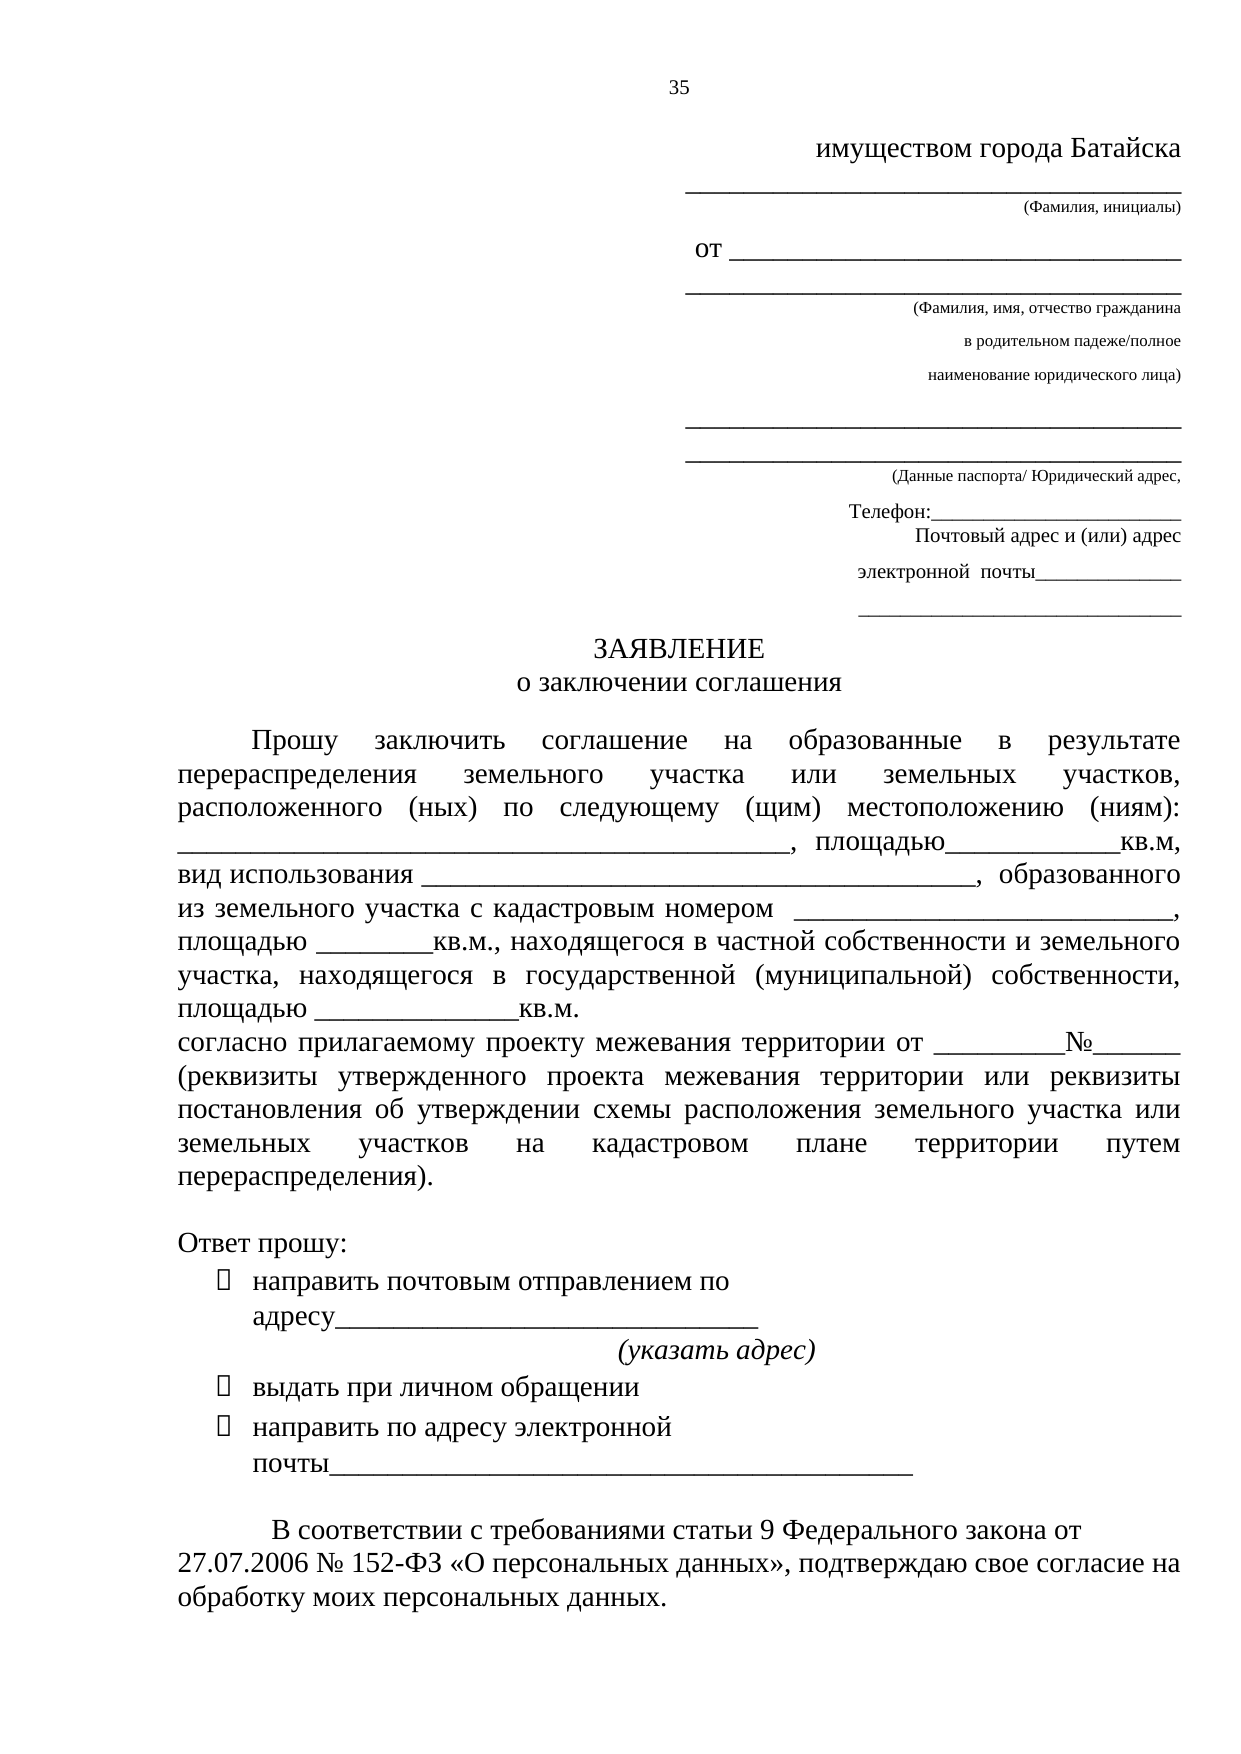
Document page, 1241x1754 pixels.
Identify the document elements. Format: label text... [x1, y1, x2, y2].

text ЗАЯВЛЕНИЕ [177, 631, 1181, 664]
text (Данные паспорта/ Юридический адрес, [177, 465, 1181, 499]
text __________________________________ [177, 398, 1181, 432]
list направить по адресу электронной почты________________________________________ [215, 1405, 1181, 1478]
text в родительном падеже/полное [177, 331, 1181, 365]
text согласно прилагаемому проекту межевания территории от _________№______ (реквизиты утвержденного проекта межевания территории или реквизиты постановления об утверждении схемы расположения земельного участка или земельных участков на кадастровом плане территории путем перераспределения). [177, 1024, 1181, 1192]
text электронной почты______________ [177, 559, 1181, 583]
text имуществом города Батайска [177, 130, 1181, 163]
text В соответствии с требованиями статьи 9 Федерального закона от 27.07.2006 № 152-ФЗ «О персональных данных», подтверждаю свое согласие на обработку моих персональных данных. [177, 1512, 1181, 1613]
text (Фамилия, имя, отчество гражданина [177, 298, 1181, 331]
text Почтовый адрес и (или) адрес [177, 523, 1181, 547]
list направить почтовым отправлением по адресу_____________________________ [215, 1259, 1181, 1332]
text _______________________________ [177, 595, 1181, 619]
text __________________________________ [177, 264, 1181, 298]
text о заключении соглашения [177, 664, 1181, 698]
text __________________________________ [177, 432, 1181, 465]
text Ответ прошу: [177, 1225, 1181, 1259]
text от _______________________________ [177, 231, 1181, 264]
text (Фамилия, инициалы) [177, 197, 1181, 231]
text __________________________________ [177, 163, 1181, 197]
text наименование юридического лица) [177, 365, 1181, 398]
text (указать адрес) [252, 1332, 1181, 1366]
text Телефон:________________________ [177, 499, 1181, 523]
list выдать при личном обращении [215, 1366, 1181, 1405]
text Прошу заключить соглашение на образованные в результате перераспределения земельного участка или земельных участков, расположенного (ных) по следующему (щим) местоположению (ниям): __________________________________________, площадью____________кв.м, вид использования ______________________________________, образованного из земельного участка с кадастровым номером __________________________, площадью ________кв.м., находящегося в частной собственности и земельного участка, находящегося в государственной (муниципальной) собственности, площадью ______________кв.м. [177, 722, 1181, 1024]
